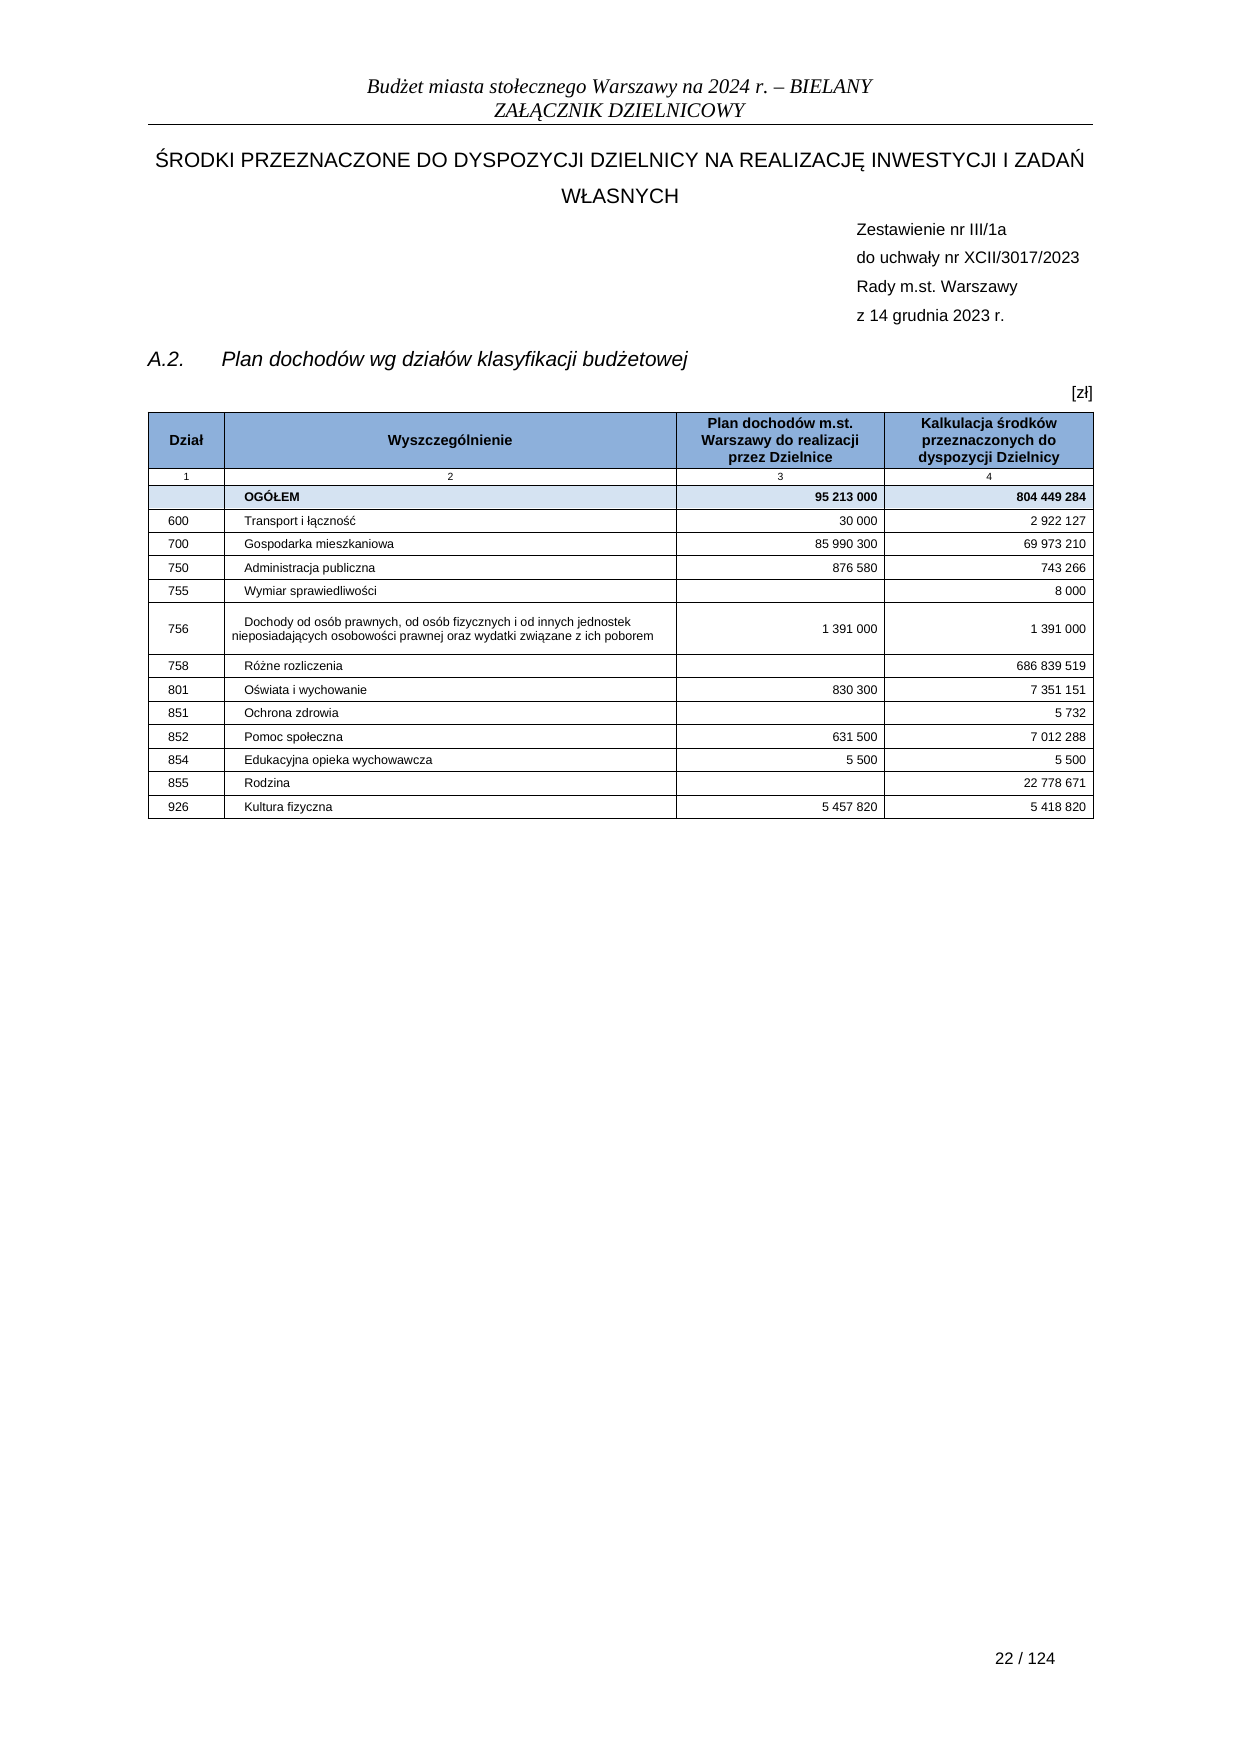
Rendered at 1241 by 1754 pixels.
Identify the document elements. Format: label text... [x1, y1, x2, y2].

table_cell 851 [149, 702, 224, 724]
table_cell 750 [149, 556, 224, 579]
table_cell Różne rozliczenia [225, 655, 676, 677]
table_cell 600 [149, 510, 224, 532]
table_cell 1 391 000 [885, 603, 1093, 654]
table_cell 4 [885, 469, 1093, 485]
table_cell 22 778 671 [885, 772, 1093, 794]
table_cell OGÓŁEM [225, 486, 676, 508]
table_cell 5 418 820 [885, 796, 1093, 818]
table_cell 69 973 210 [885, 533, 1093, 555]
table_cell [677, 580, 884, 602]
table_cell 743 266 [885, 556, 1093, 579]
table_cell 2 [225, 469, 676, 485]
table_cell [677, 655, 884, 677]
table_cell 5 500 [885, 749, 1093, 771]
table_cell 876 580 [677, 556, 884, 579]
table_cell 7 012 288 [885, 725, 1093, 748]
table_cell 830 300 [677, 678, 884, 701]
table_cell 804 449 284 [885, 486, 1093, 508]
table_header Dział [149, 413, 224, 468]
table_cell Ochrona zdrowia [225, 702, 676, 724]
table_cell 95 213 000 [677, 486, 884, 508]
table_cell 686 839 519 [885, 655, 1093, 677]
text ŚRODKI PRZEZNACZONE DO DYSPOZYCJI DZIELNICY NA REALIZACJĘ INWESTYCJI I ZADAŃ WŁASNYCH [148, 148, 1093, 207]
subtitle A.2. Plan dochodów wg działów klasyfikacji budżetowej [148, 347, 1093, 371]
table_cell [677, 772, 884, 794]
table_cell 631 500 [677, 725, 884, 748]
table_cell [149, 486, 224, 508]
table_cell 5 732 [885, 702, 1093, 724]
table_cell 3 [677, 469, 884, 485]
table_cell Kultura fizyczna [225, 796, 676, 818]
table_cell 700 [149, 533, 224, 555]
table_header Kalkulacja środków przeznaczonych do dyspozycji Dzielnicy [885, 413, 1093, 468]
text Rady m.st. Warszawy [148, 277, 1093, 296]
table_cell Transport i łączność [225, 510, 676, 532]
table_cell 852 [149, 725, 224, 748]
table_cell Gospodarka mieszkaniowa [225, 533, 676, 555]
table_cell 854 [149, 749, 224, 771]
text z 14 grudnia 2023 r. [148, 306, 1093, 325]
table_cell 85 990 300 [677, 533, 884, 555]
table_cell 5 457 820 [677, 796, 884, 818]
table_cell 855 [149, 772, 224, 794]
text Zestawienie nr III/1a [148, 219, 1093, 239]
table_cell 8 000 [885, 580, 1093, 602]
table_cell [677, 702, 884, 724]
table_cell Oświata i wychowanie [225, 678, 676, 701]
table_cell Administracja publiczna [225, 556, 676, 579]
table_cell Edukacyjna opieka wychowawcza [225, 749, 676, 771]
table_header Plan dochodów m.st. Warszawy do realizacji przez Dzielnice [677, 413, 884, 468]
table_cell 30 000 [677, 510, 884, 532]
table_cell Pomoc społeczna [225, 725, 676, 748]
table_cell 1 391 000 [677, 603, 884, 654]
table_header Wyszczególnienie [225, 413, 676, 468]
table_cell 755 [149, 580, 224, 602]
table_cell 2 922 127 [885, 510, 1093, 532]
table_cell 801 [149, 678, 224, 701]
table_cell 7 351 151 [885, 678, 1093, 701]
table_cell 758 [149, 655, 224, 677]
table_cell 1 [149, 469, 224, 485]
text do uchwały nr XCII/3017/2023 [148, 248, 1093, 267]
table_cell Rodzina [225, 772, 676, 794]
table_cell Dochody od osób prawnych, od osób fizycznych i od innych jednostek nieposiadających osobowości prawnej oraz wydatki związane z ich poborem [225, 603, 676, 654]
table_cell Wymiar sprawiedliwości [225, 580, 676, 602]
table_cell 926 [149, 796, 224, 818]
table_cell 5 500 [677, 749, 884, 771]
text [zł] [148, 383, 1093, 402]
table_cell 756 [149, 603, 224, 654]
